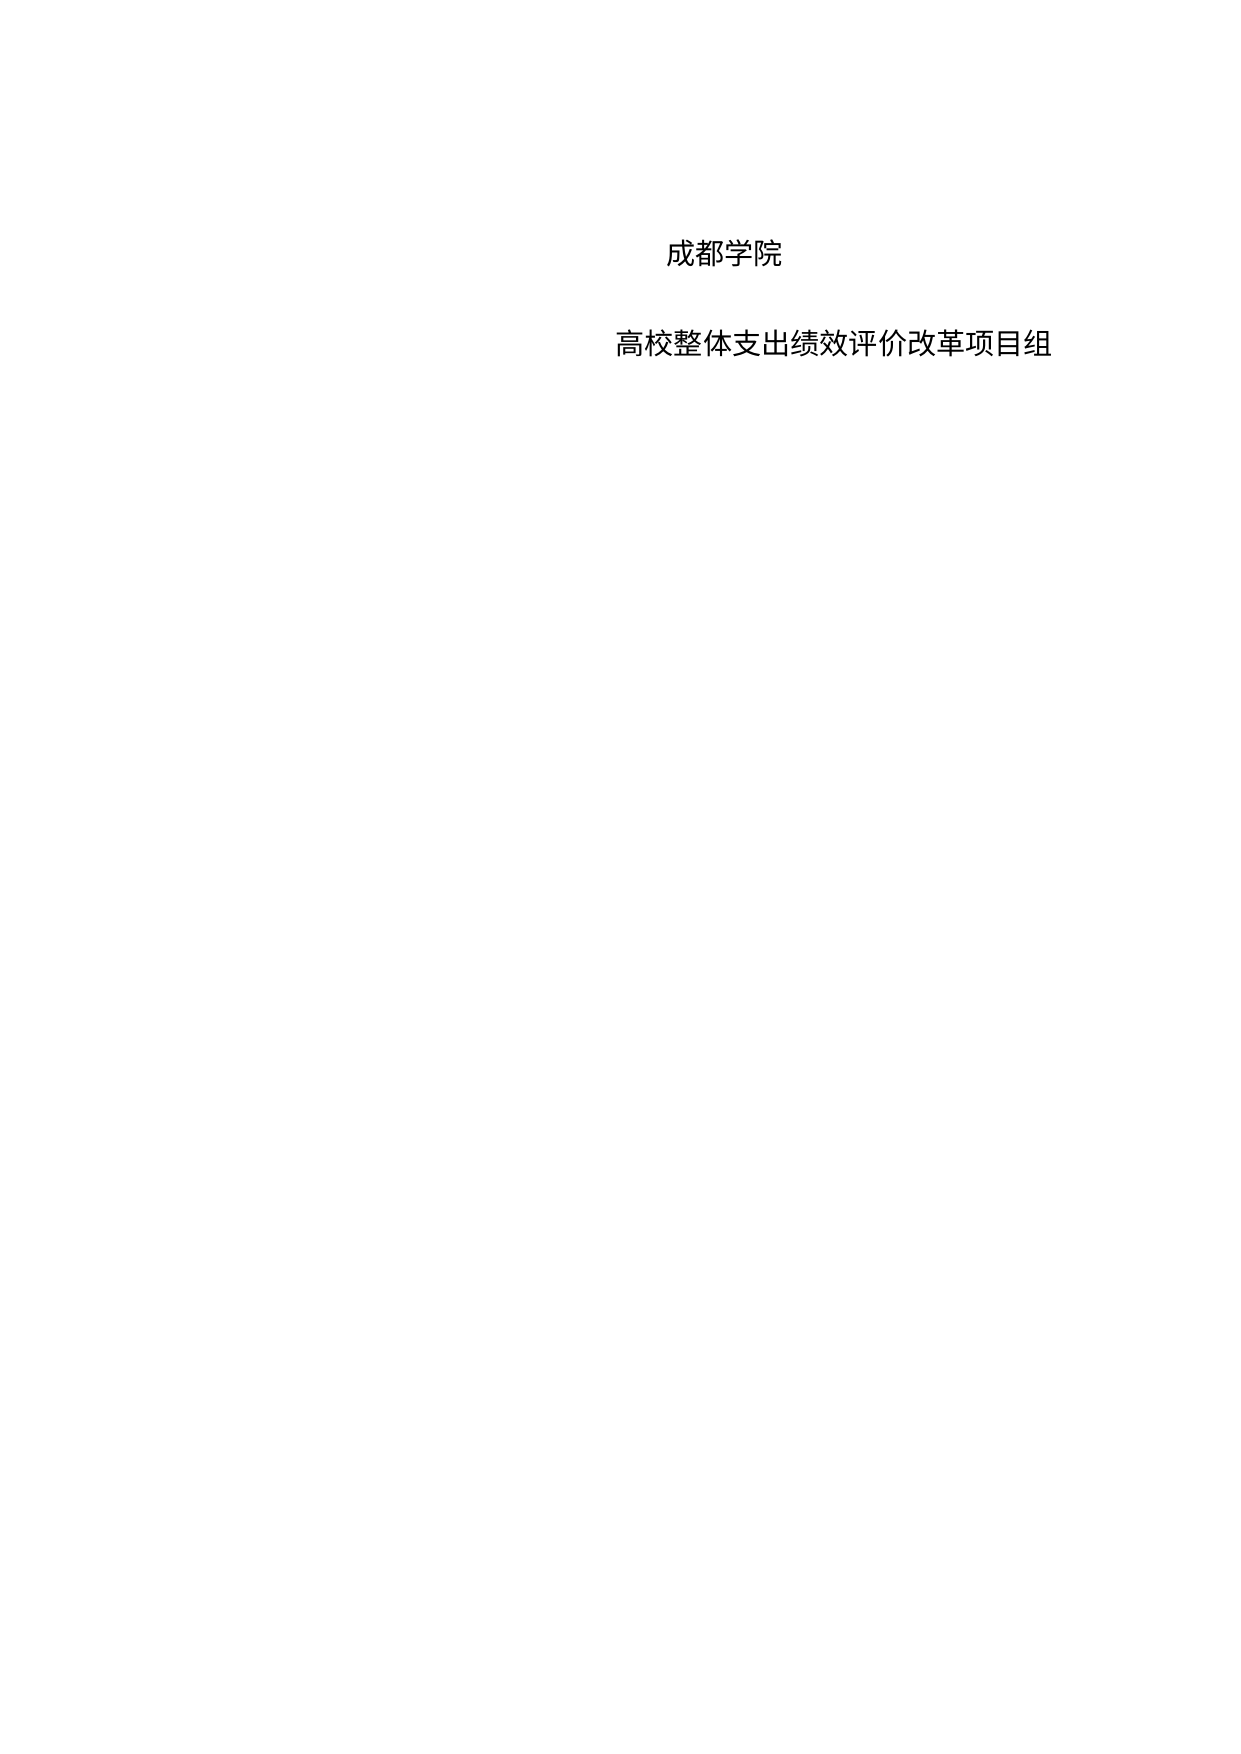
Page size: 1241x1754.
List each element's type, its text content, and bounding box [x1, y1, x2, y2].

text 成都学院 [187, 219, 1053, 284]
text 高校整体支出绩效评价改革项目组 [187, 309, 1053, 374]
